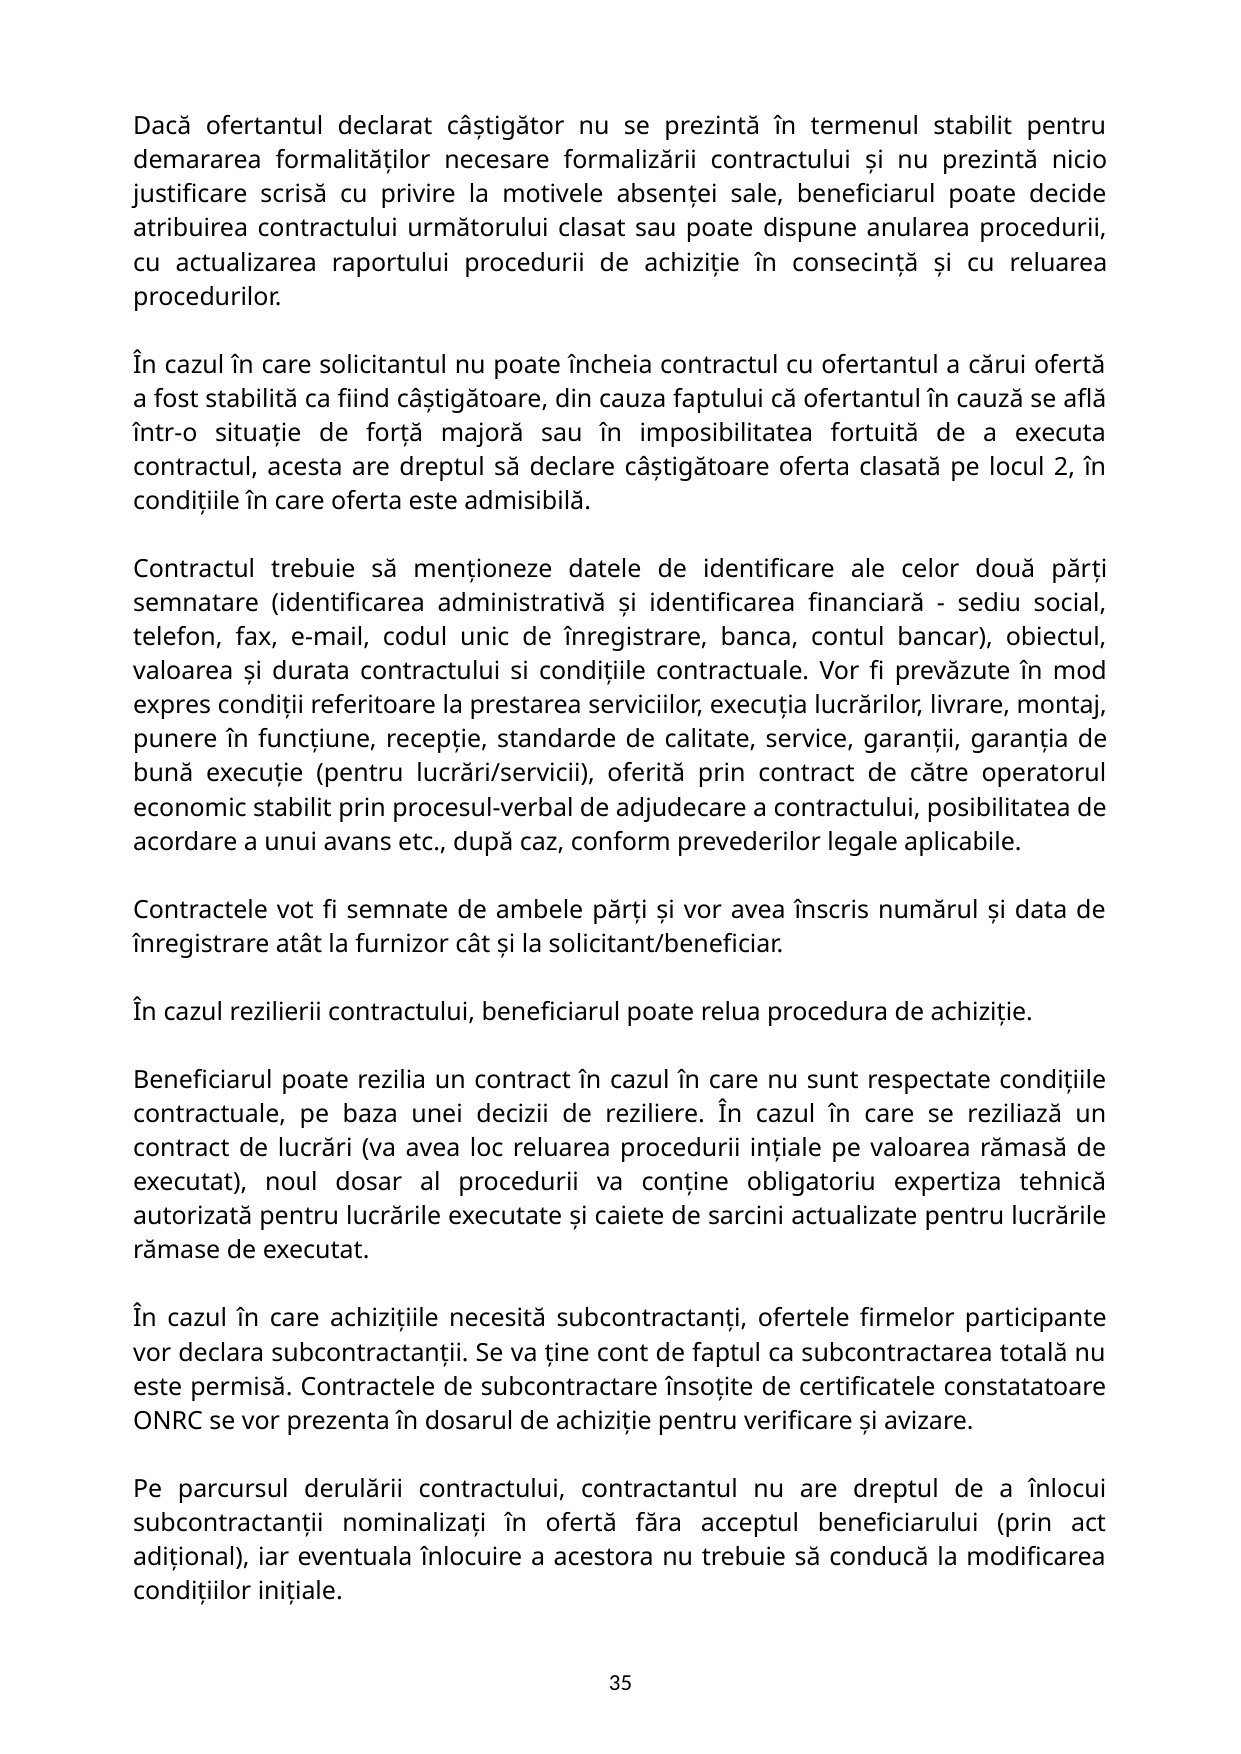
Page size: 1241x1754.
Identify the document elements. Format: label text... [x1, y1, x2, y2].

text Dacă ofertantul declarat câştigător nu se prezintă în termenul stabilit pentru demararea formalităţilor necesare formalizării contractului şi nu prezintă nicio justificare scrisă cu privire la motivele absenţei sale, beneficiarul poate decide atribuirea contractului următorului clasat sau poate dispune anularea procedurii, cu actualizarea raportului procedurii de achiziție în consecinţă şi cu reluarea procedurilor. [133, 108, 1107, 312]
text În cazul rezilierii contractului, beneficiarul poate relua procedura de achiziție. [133, 993, 1107, 1028]
text În cazul în care solicitantul nu poate încheia contractul cu ofertantul a cărui ofertă a fost stabilită ca fiind câștigătoare, din cauza faptului că ofertantul în cauză se află într-o situație de forță majoră sau în imposibilitatea fortuită de a executa contractul, acesta are dreptul să declare câștigătoare oferta clasată pe locul 2, în condițiile în care oferta este admisibilă. [133, 346, 1107, 517]
text Beneficiarul poate rezilia un contract în cazul în care nu sunt respectate condițiile contractuale, pe baza unei decizii de reziliere. În cazul în care se reziliază un contract de lucrări (va avea loc reluarea procedurii ințiale pe valoarea rămasă de executat), noul dosar al procedurii va conține obligatoriu expertiza tehnică autorizată pentru lucrările executate și caiete de sarcini actualizate pentru lucrările rămase de executat. [133, 1062, 1107, 1266]
text Pe parcursul derulării contractului, contractantul nu are dreptul de a înlocui subcontractanții nominalizați în ofertă făra acceptul beneficiarului (prin act adițional), iar eventuala înlocuire a acestora nu trebuie să conducă la modificarea condițiilor inițiale. [133, 1470, 1107, 1607]
text Contractul trebuie să menţioneze datele de identificare ale celor două părţi semnatare (identificarea administrativă și identificarea financiară - sediu social, telefon, fax, e-mail, codul unic de înregistrare, banca, contul bancar), obiectul, valoarea şi durata contractului si condițiile contractuale. Vor fi prevăzute în mod expres condiții referitoare la prestarea serviciilor, execuţia lucrărilor, livrare, montaj, punere în funcţiune, recepţie, standarde de calitate, service, garanţii, garanția de bună execuție (pentru lucrări/servicii), oferită prin contract de către operatorul economic stabilit prin procesul-verbal de adjudecare a contractului, posibilitatea de acordare a unui avans etc., după caz, conform prevederilor legale aplicabile. [133, 551, 1107, 857]
text Contractele vot fi semnate de ambele părți și vor avea înscris numărul și data de înregistrare atât la furnizor cât și la solicitant/beneficiar. [133, 891, 1107, 959]
text În cazul în care achizițiile necesită subcontractanți, ofertele firmelor participante vor declara subcontractanții. Se va ține cont de faptul ca subcontractarea totală nu este permisă. Contractele de subcontractare însoțite de certificatele constatatoare ONRC se vor prezenta în dosarul de achiziție pentru verificare și avizare. [133, 1300, 1107, 1436]
